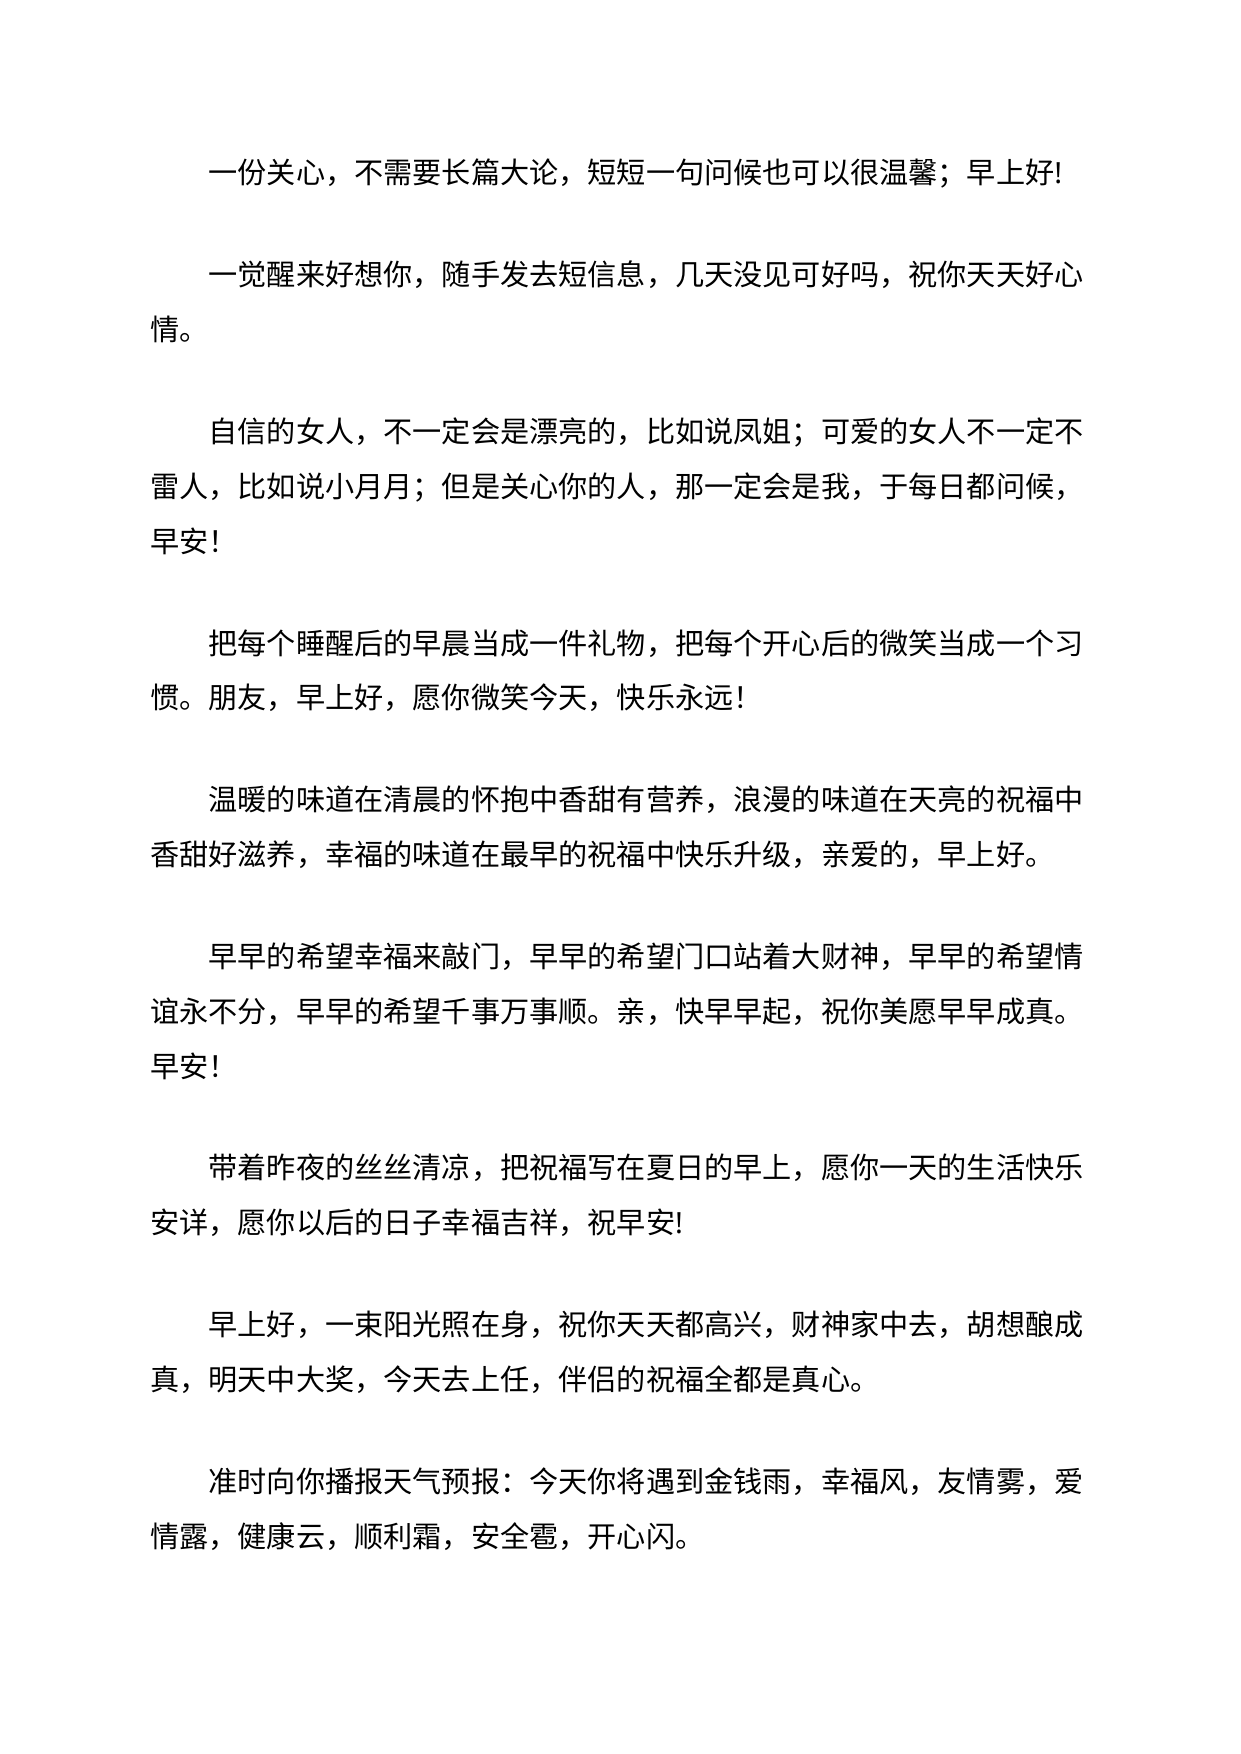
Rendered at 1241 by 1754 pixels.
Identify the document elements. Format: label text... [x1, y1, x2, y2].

text 自信的女人，不一定会是漂亮的，比如说凤姐；可爱的女人不一定不雷人，比如说小月月；但是关心你的人，那一定会是我，于每日都问候，早安！ [150, 409, 1090, 561]
text 把每个睡醒后的早晨当成一件礼物，把每个开心后的微笑当成一个习惯。朋友，早上好，愿你微笑今天，快乐永远！ [150, 620, 1090, 717]
text 早上好，一束阳光照在身，祝你天天都高兴，财神家中去，胡想酿成真，明天中大奖，今天去上任，伴侣的祝福全都是真心。 [150, 1302, 1090, 1399]
text 温暖的味道在清晨的怀抱中香甜有营养，浪漫的味道在天亮的祝福中香甜好滋养，幸福的味道在最早的祝福中快乐升级，亲爱的，早上好。 [150, 777, 1090, 874]
text 一觉醒来好想你，随手发去短信息，几天没见可好吗，祝你天天好心情。 [150, 252, 1090, 349]
text 准时向你播报天气预报：今天你将遇到金钱雨，幸福风，友情雾，爱情露，健康云，顺利霜，安全雹，开心闪。 [150, 1459, 1090, 1556]
text 早早的希望幸福来敲门，早早的希望门口站着大财神，早早的希望情谊永不分，早早的希望千事万事顺。亲，快早早起，祝你美愿早早成真。早安！ [150, 933, 1090, 1086]
text 带着昨夜的丝丝清凉，把祝福写在夏日的早上，愿你一天的生活快乐安详，愿你以后的日子幸福吉祥，祝早安! [150, 1145, 1090, 1242]
text 一份关心，不需要长篇大论，短短一句问候也可以很温馨；早上好! [150, 150, 1090, 192]
